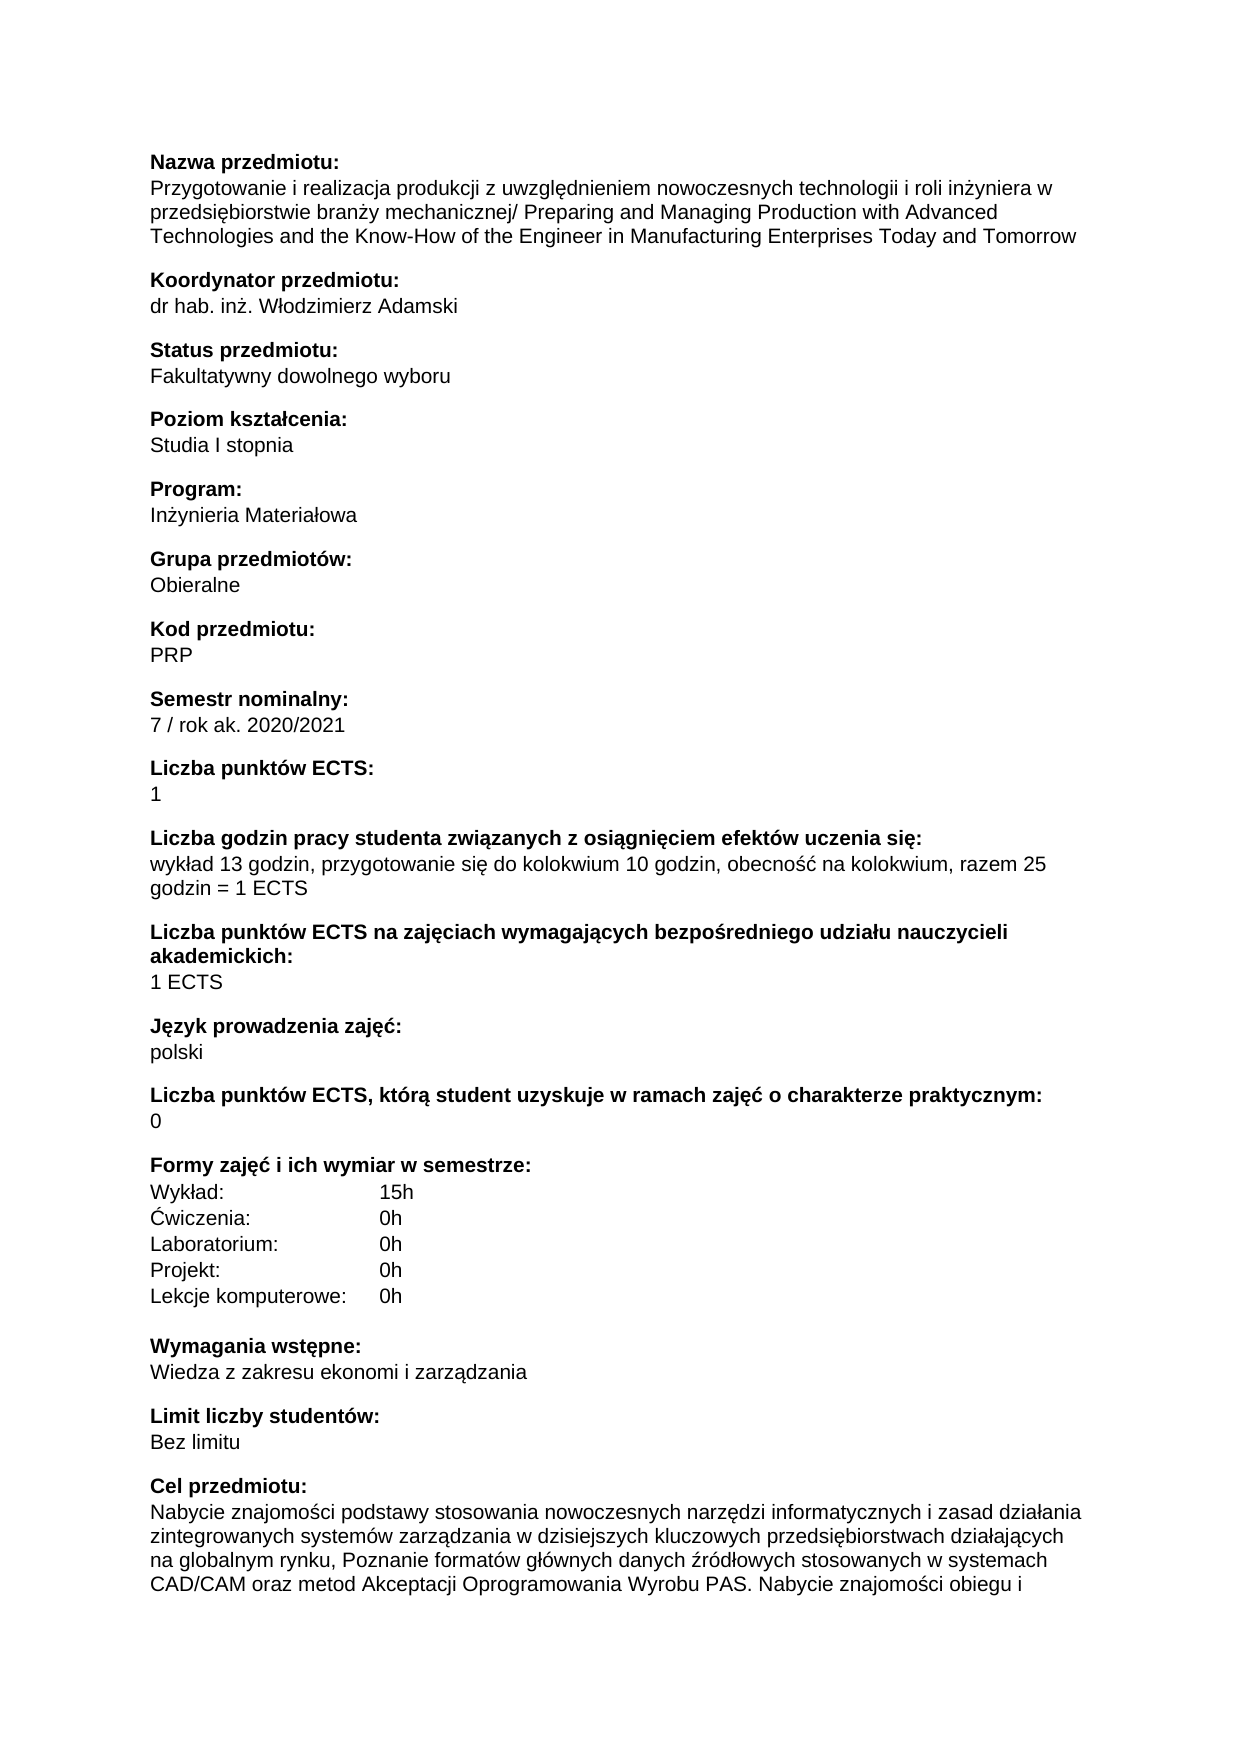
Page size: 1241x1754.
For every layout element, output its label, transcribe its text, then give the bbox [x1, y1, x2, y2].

table_cell Ćwiczenia: [140, 1206, 367, 1230]
text Semestr nominalny: [150, 686, 1090, 710]
text Kod przedmiotu: [150, 617, 1090, 641]
text Poziom kształcenia: [150, 407, 1090, 431]
text Inżynieria Materiałowa [150, 503, 1090, 527]
text 0 [150, 1109, 1090, 1133]
table_cell Projekt: [140, 1258, 367, 1282]
text Koordynator przedmiotu: [150, 268, 1090, 292]
text 7 / rok ak. 2020/2021 [150, 712, 1090, 736]
table_header Wykład: [140, 1180, 367, 1204]
text Grupa przedmiotów: [150, 547, 1090, 571]
text Status przedmiotu: [150, 337, 1090, 361]
text polski [150, 1039, 1090, 1063]
text Liczba godzin pracy studenta związanych z osiągnięciem efektów uczenia się: [150, 826, 1090, 850]
text Cel przedmiotu: [150, 1473, 1090, 1497]
table_cell Lekcje komputerowe: [140, 1284, 367, 1308]
text 1 [150, 782, 1090, 806]
text Liczba punktów ECTS na zajęciach wymagających bezpośredniego udziału nauczycieli akademickich: [150, 920, 1090, 968]
text wykład 13 godzin, przygotowanie się do kolokwium 10 godzin, obecność na kolokwium, razem 25 godzin = 1 ECTS [150, 852, 1090, 900]
table_header 15h [369, 1180, 597, 1204]
text Liczba punktów ECTS, którą student uzyskuje w ramach zajęć o charakterze praktycznym: [150, 1083, 1090, 1107]
text Bez limitu [150, 1430, 1090, 1454]
text dr hab. inż. Włodzimierz Adamski [150, 294, 1090, 318]
text Obieralne [150, 573, 1090, 597]
text Wymagania wstępne: [150, 1334, 1090, 1358]
table_cell Laboratorium: [140, 1232, 367, 1256]
table_cell 0h [369, 1256, 597, 1282]
text Liczba punktów ECTS: [150, 756, 1090, 780]
text PRP [150, 643, 1090, 667]
text Nazwa przedmiotu: [150, 150, 1090, 174]
text Wiedza z zakresu ekonomi i zarządzania [150, 1360, 1090, 1384]
table_cell 0h [369, 1230, 597, 1256]
text Język prowadzenia zajęć: [150, 1013, 1090, 1037]
text 1 ECTS [150, 970, 1090, 994]
text Limit liczby studentów: [150, 1404, 1090, 1428]
table_cell 0h [369, 1204, 597, 1230]
table_cell 0h [369, 1282, 597, 1308]
text Formy zajęć i ich wymiar w semestrze: [150, 1153, 1090, 1177]
text Program: [150, 477, 1090, 501]
text Przygotowanie i realizacja produkcji z uwzględnieniem nowoczesnych technologii i roli inżyniera w przedsiębiorstwie branży mechanicznej/ Preparing and Managing Production with Advanced Technologies and the Know-How of the Engineer in Manufacturing Enterprises Today and Tomorrow [150, 176, 1090, 248]
text Studia I stopnia [150, 433, 1090, 457]
text Fakultatywny dowolnego wyboru [150, 363, 1090, 387]
